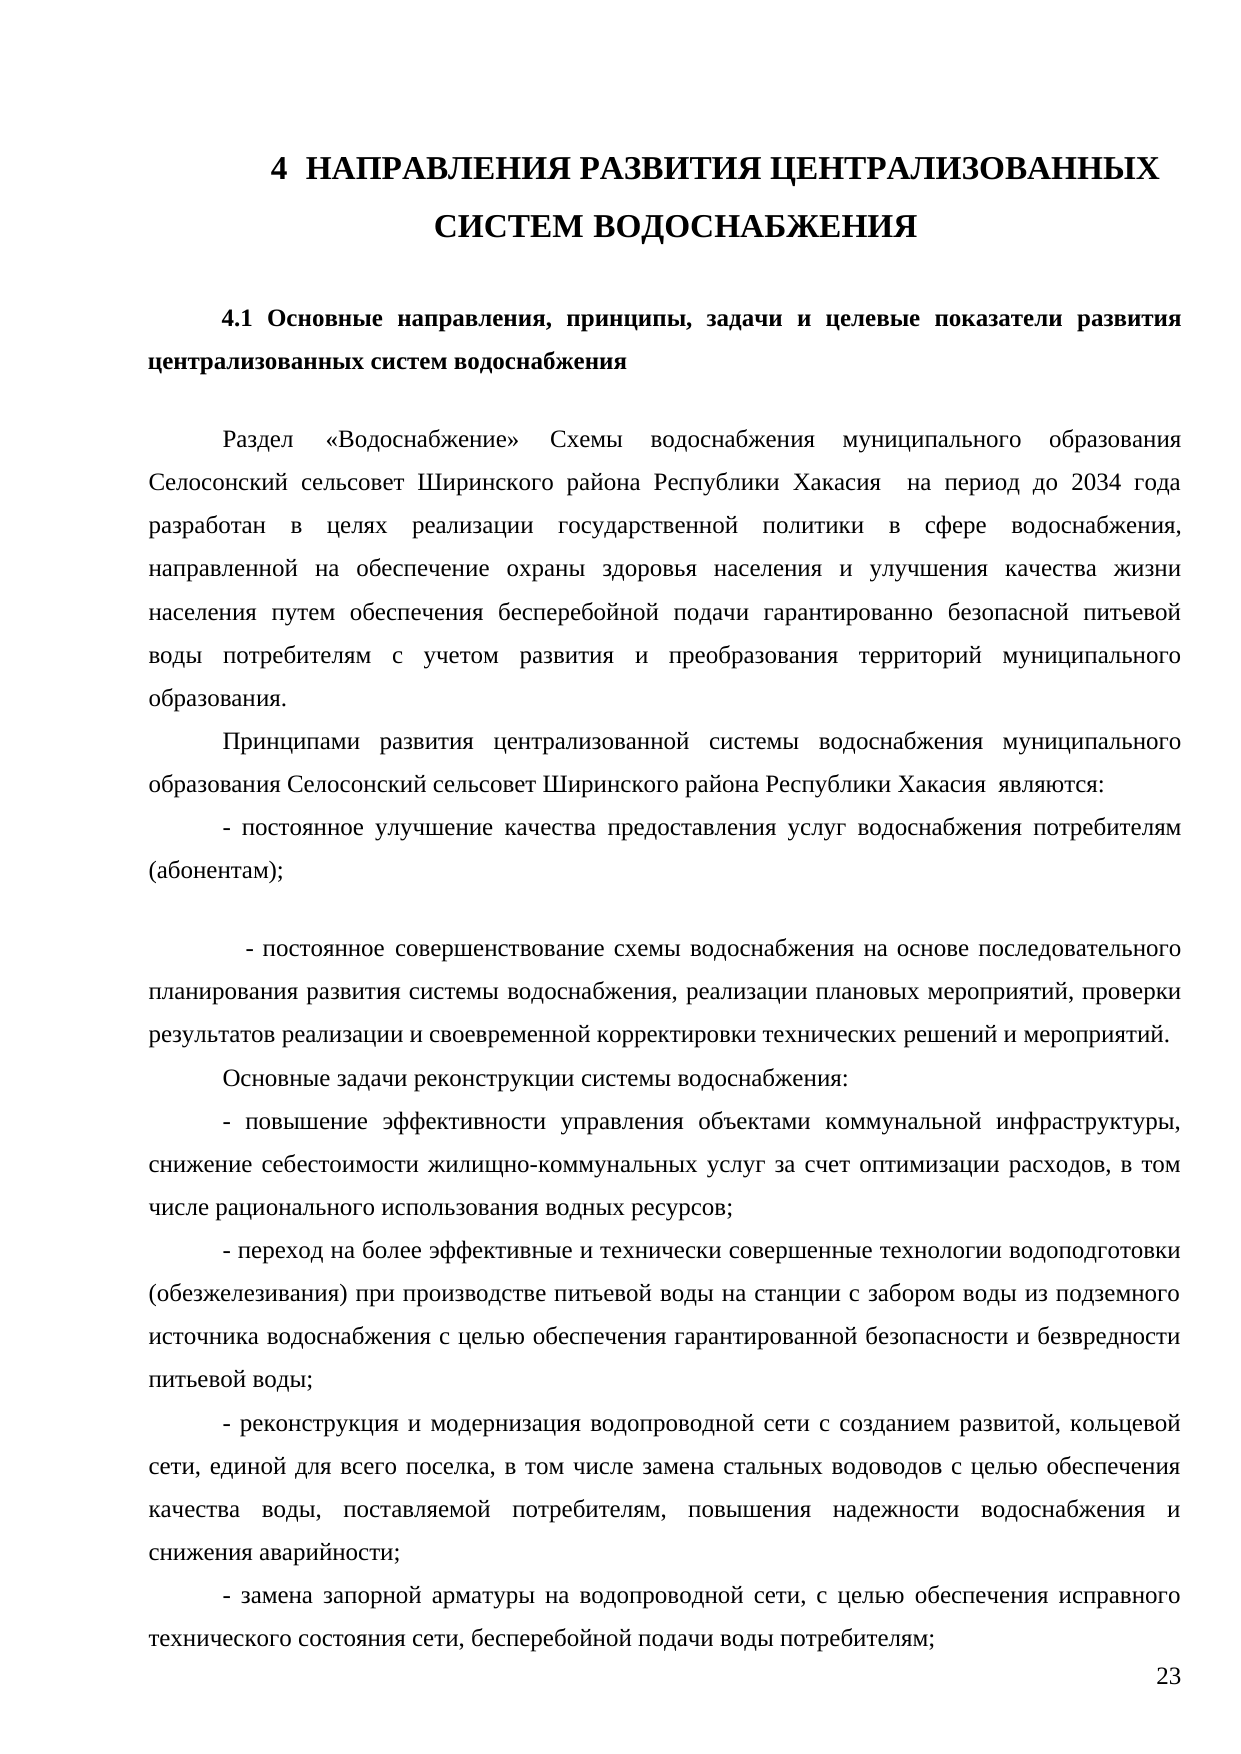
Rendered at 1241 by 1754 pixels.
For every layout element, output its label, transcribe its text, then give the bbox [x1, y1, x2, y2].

text Основные задачи реконструкции системы водоснабжения: [148, 1063, 1182, 1091]
list - постоянное совершенствование схемы водоснабжения на основе последовательного планирования развития системы водоснабжения, реализации плановых мероприятий, проверки результатов реализации и своевременной корректировки технических решений и мероприятий. [148, 933, 1182, 1048]
list - переход на более эффективные и технически совершенные технологии водоподготовки (обезжелезивания) при производстве питьевой воды на станции с забором воды из подземного источника водоснабжения с целью обеспечения гарантированной безопасности и безвредности питьевой воды; [148, 1235, 1182, 1393]
text Раздел «Водоснабжение» Схемы водоснабжения муниципального образования Селосонский сельсовет Ширинского района Республики Хакасия на период до 2034 года разработан в целях реализации государственной политики в сфере водоснабжения, направленной на обеспечение охраны здоровья населения и улучшения качества жизни населения путем обеспечения бесперебойной подачи гарантированно безопасной питьевой воды потребителям с учетом развития и преобразования территорий муниципального образования. [148, 424, 1182, 712]
list - реконструкция и модернизация водопроводной сети с созданием развитой, кольцевой сети, единой для всего поселка, в том числе замена стальных водоводов с целью обеспечения качества воды, поставляемой потребителям, повышения надежности водоснабжения и снижения аварийности; [148, 1408, 1182, 1566]
list - повышение эффективности управления объектами коммунальной инфраструктуры, снижение себестоимости жилищно-коммунальных услуг за счет оптимизации расходов, в том числе рационального использования водных ресурсов; [148, 1106, 1182, 1221]
text Принципами развития централизованной системы водоснабжения муниципального образования Селосонский сельсовет Ширинского района Республики Хакасия являются: [148, 726, 1182, 798]
subtitle НАПРАВЛЕНИЯ РАЗВИТИЯ ЦЕНТРАЛИЗОВАННЫХ СИСТЕМ ВОДОСНАБЖЕНИЯ [271, 148, 1161, 244]
list - замена запорной арматуры на водопроводной сети, с целью обеспечения исправного технического состояния сети, бесперебойной подачи воды потребителям; [148, 1580, 1182, 1652]
subtitle 4.1 Основные направления, принципы, задачи и целевые показатели развития централизованных систем водоснабжения [148, 303, 1182, 375]
text - постоянное улучшение качества предоставления услуг водоснабжения потребителям (абонентам); [148, 812, 1182, 884]
